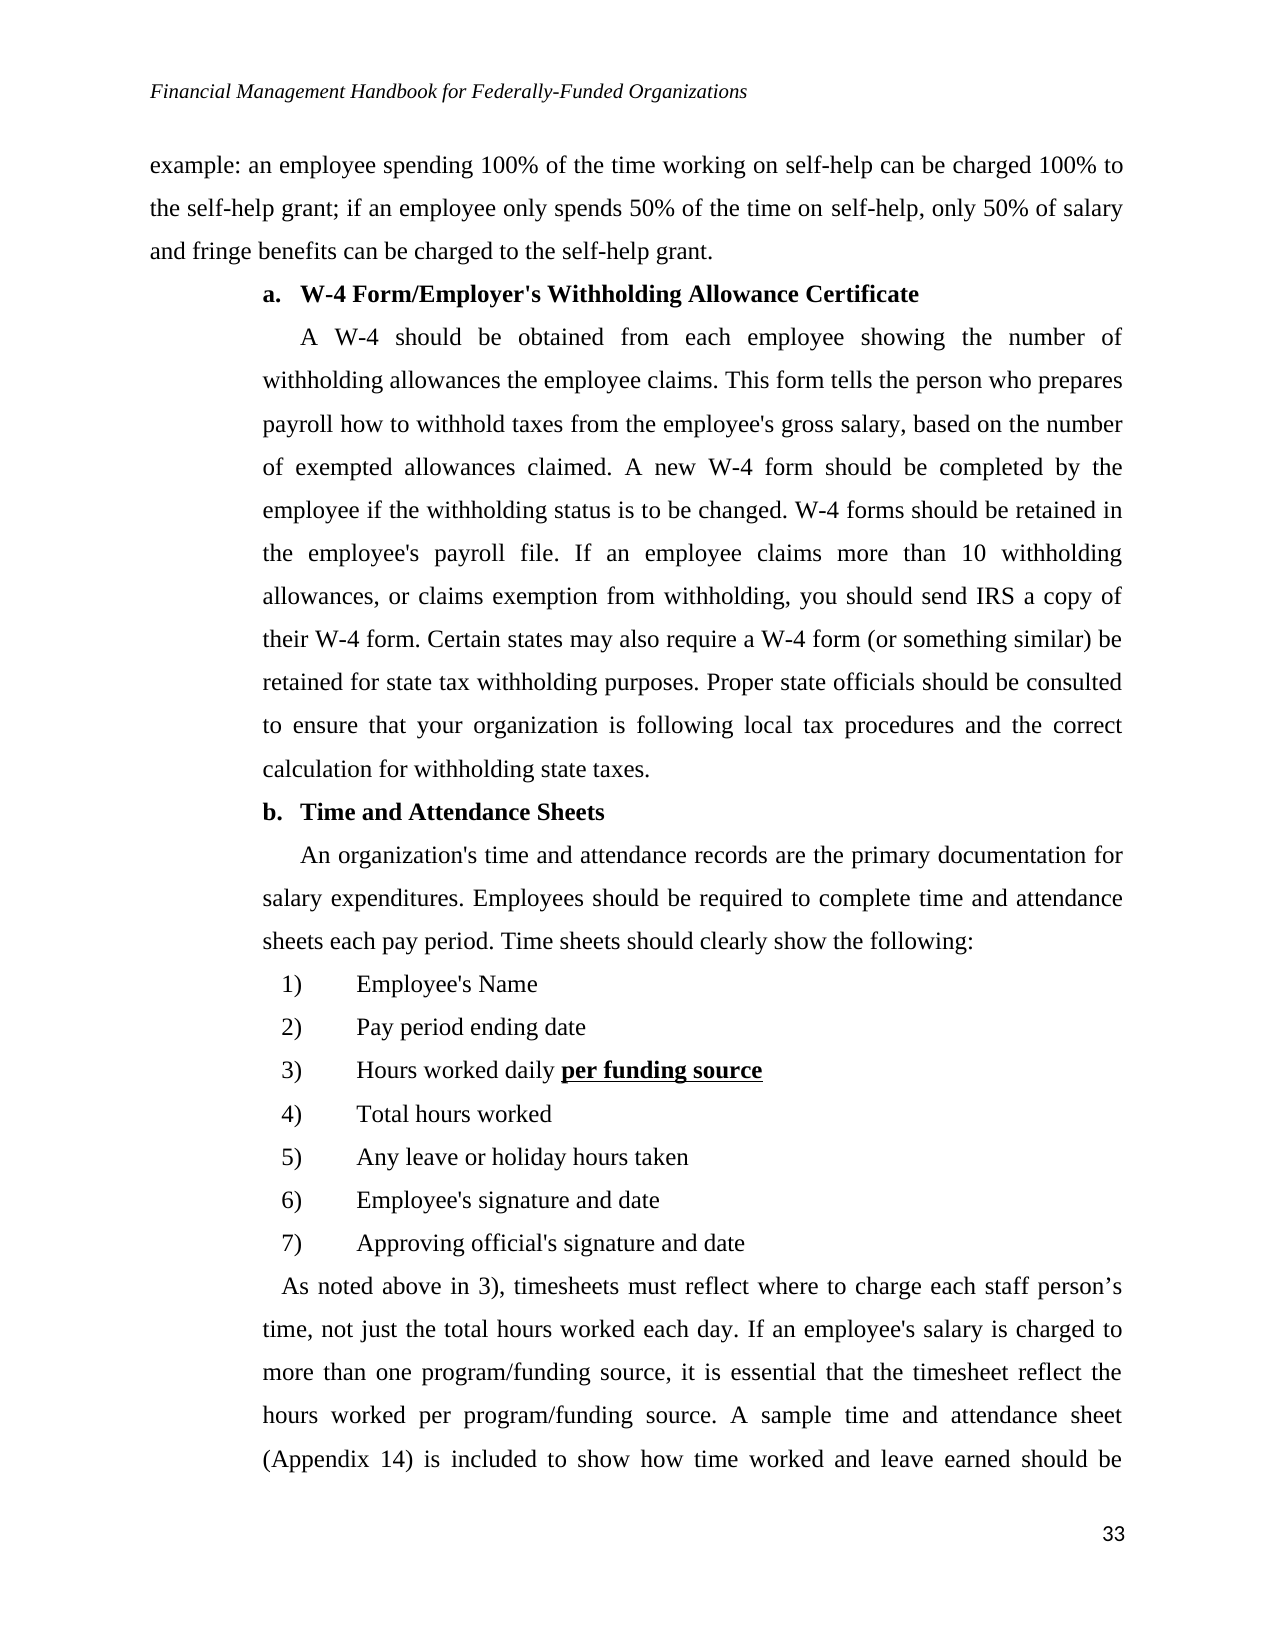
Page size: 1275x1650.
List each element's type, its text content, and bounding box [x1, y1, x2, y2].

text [149, 150, 1123, 265]
list Employee's Name [281, 969, 1123, 998]
list Hours worked daily per funding source [281, 1056, 1123, 1084]
subtitle Time and Attendance Sheets [262, 797, 1125, 826]
list A W-4 should be obtained from each employee showing the number of withholding allowances the employee claims. This form tells the person who prepares payroll how to withhold taxes from the employee's gross salary, based on the number of exempted allowances claimed. A new W-4 form should be completed by the employee if the withholding status is to be changed. W-4 forms should be retained in the employee's payroll file. If an employee claims more than 10 withholding allowances, or claims exemption from withholding, you should send IRS a copy of their W-4 form. Certain states may also require a W-4 form (or something similar) be retained for state tax withholding purposes. Proper state officials should be consulted to ensure that your organization is following local tax procedures and the correct calculation for withholding state taxes. [262, 322, 1123, 782]
list Pay period ending date [281, 1012, 1123, 1041]
list Approving official's signature and date [281, 1228, 1123, 1257]
subtitle W-4 Form/Employer's Withholding Allowance Certificate [262, 279, 1125, 308]
list Any leave or holiday hours taken [281, 1142, 1123, 1171]
list An organization's time and attendance records are the primary documentation for salary expenditures. Employees should be required to complete time and attendance sheets each pay period. Time sheets should clearly show the following: [262, 840, 1123, 955]
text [262, 1271, 1123, 1472]
list Total hours worked [281, 1099, 1123, 1127]
list Employee's signature and date [281, 1185, 1123, 1214]
